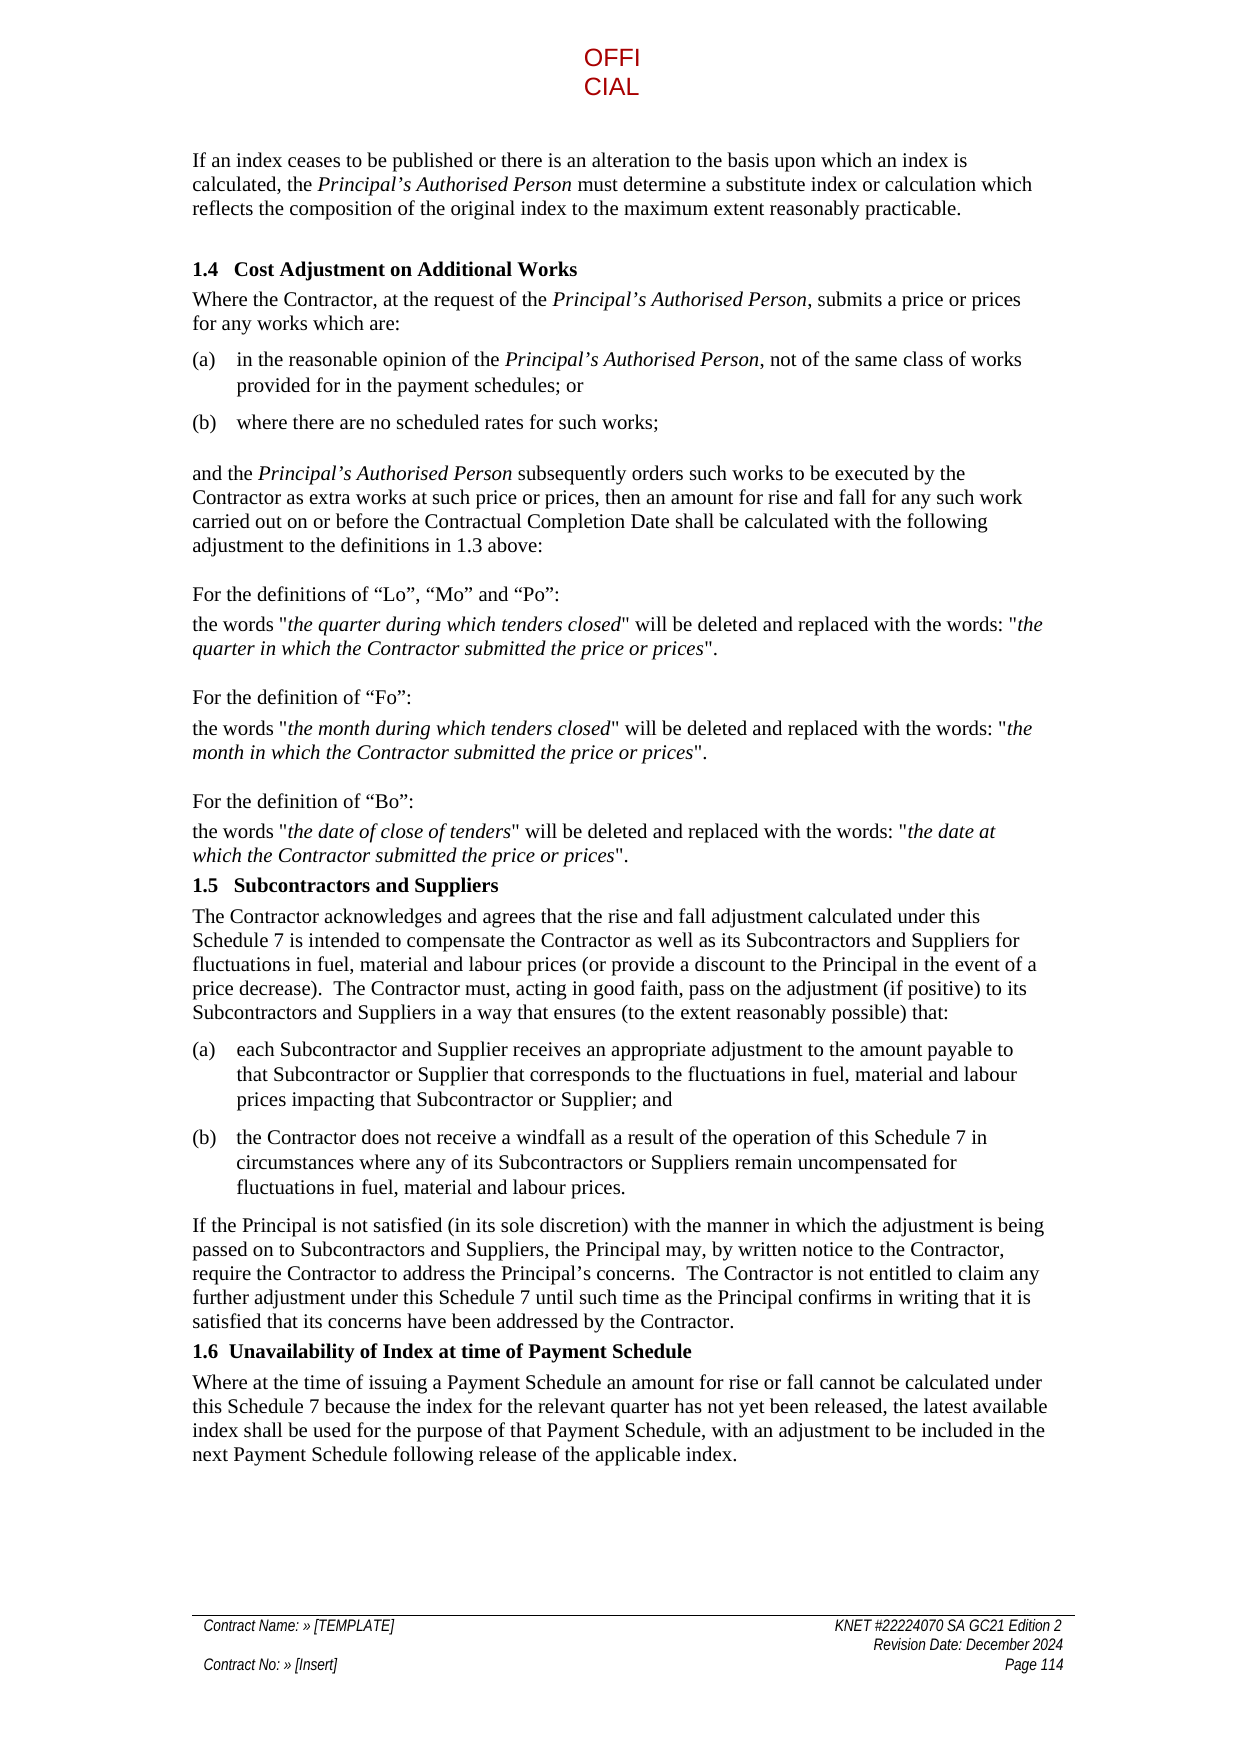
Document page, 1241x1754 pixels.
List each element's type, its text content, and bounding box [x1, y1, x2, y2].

text 1.5 Subcontractors and Suppliers [192, 873, 1048, 897]
text Where at the time of issuing a Payment Schedule an amount for rise or fall cannot be calculated under this Schedule 7 because the index for the relevant quarter has not yet been released, the latest available index shall be used for the purpose of that Payment Schedule, with an adjustment to be included in the next Payment Schedule following release of the applicable index. [192, 1369, 1048, 1466]
text the words "the date of close of tenders" will be deleted and replaced with the words: "the date at which the Contractor submitted the price or prices". [192, 819, 1048, 867]
list each Subcontractor and Supplier receives an appropriate adjustment to the amount payable to that Subcontractor or Supplier that corresponds to the fluctuations in fuel, material and labour prices impacting that Subcontractor or Supplier; and [192, 1036, 1048, 1111]
text For the definition of “Fo”: [192, 685, 1048, 709]
list where there are no scheduled rates for such works; [192, 410, 1048, 434]
text 1.6 Unavailability of Index at time of Payment Schedule [192, 1339, 1048, 1363]
text the words "the quarter during which tenders closed" will be deleted and replaced with the words: "the quarter in which the Contractor submitted the price or prices". [192, 612, 1048, 660]
text the words "the month during which tenders closed" will be deleted and replaced with the words: "the month in which the Contractor submitted the price or prices". [192, 716, 1048, 764]
list in the reasonable opinion of the Principal’s Authorised Person, not of the same class of works provided for in the payment schedules; or [192, 347, 1048, 397]
text and the Principal’s Authorised Person subsequently orders such works to be executed by the Contractor as extra works at such price or prices, then an amount for rise and fall for any such work carried out on or before the Contractual Completion Date shall be calculated with the following adjustment to the definitions in 1.3 above: [192, 461, 1048, 557]
text For the definitions of “Lo”, “Mo” and “Po”: [192, 582, 1048, 606]
text If the Principal is not satisfied (in its sole discretion) with the manner in which the adjustment is being passed on to Subcontractors and Suppliers, the Principal may, by written notice to the Contractor, require the Contractor to address the Principal’s concerns. The Contractor is not entitled to claim any further adjustment under this Schedule 7 until such time as the Principal confirms in writing that it is satisfied that its concerns have been addressed by the Contractor. [192, 1213, 1048, 1333]
text Where the Contractor, at the request of the Principal’s Authorised Person, submits a price or prices for any works which are: [192, 287, 1048, 335]
list the Contractor does not receive a windfall as a result of the operation of this Schedule 7 in circumstances where any of its Subcontractors or Suppliers remain uncompensated for fluctuations in fuel, material and labour prices. [192, 1124, 1048, 1199]
text If an index ceases to be published or there is an alteration to the basis upon which an index is calculated, the Principal’s Authorised Person must determine a substitute index or calculation which reflects the composition of the original index to the maximum extent reasonably practicable. [192, 148, 1048, 220]
text 1.4 Cost Adjustment on Additional Works [192, 256, 1048, 281]
text For the definition of “Bo”: [192, 789, 1048, 813]
text The Contractor acknowledges and agrees that the rise and fall adjustment calculated under this Schedule 7 is intended to compensate the Contractor as well as its Subcontractors and Suppliers for fluctuations in fuel, material and labour prices (or provide a discount to the Principal in the event of a price decrease). The Contractor must, acting in good faith, pass on the adjustment (if positive) to its Subcontractors and Suppliers in a way that ensures (to the extent reasonably possible) that: [192, 904, 1048, 1024]
